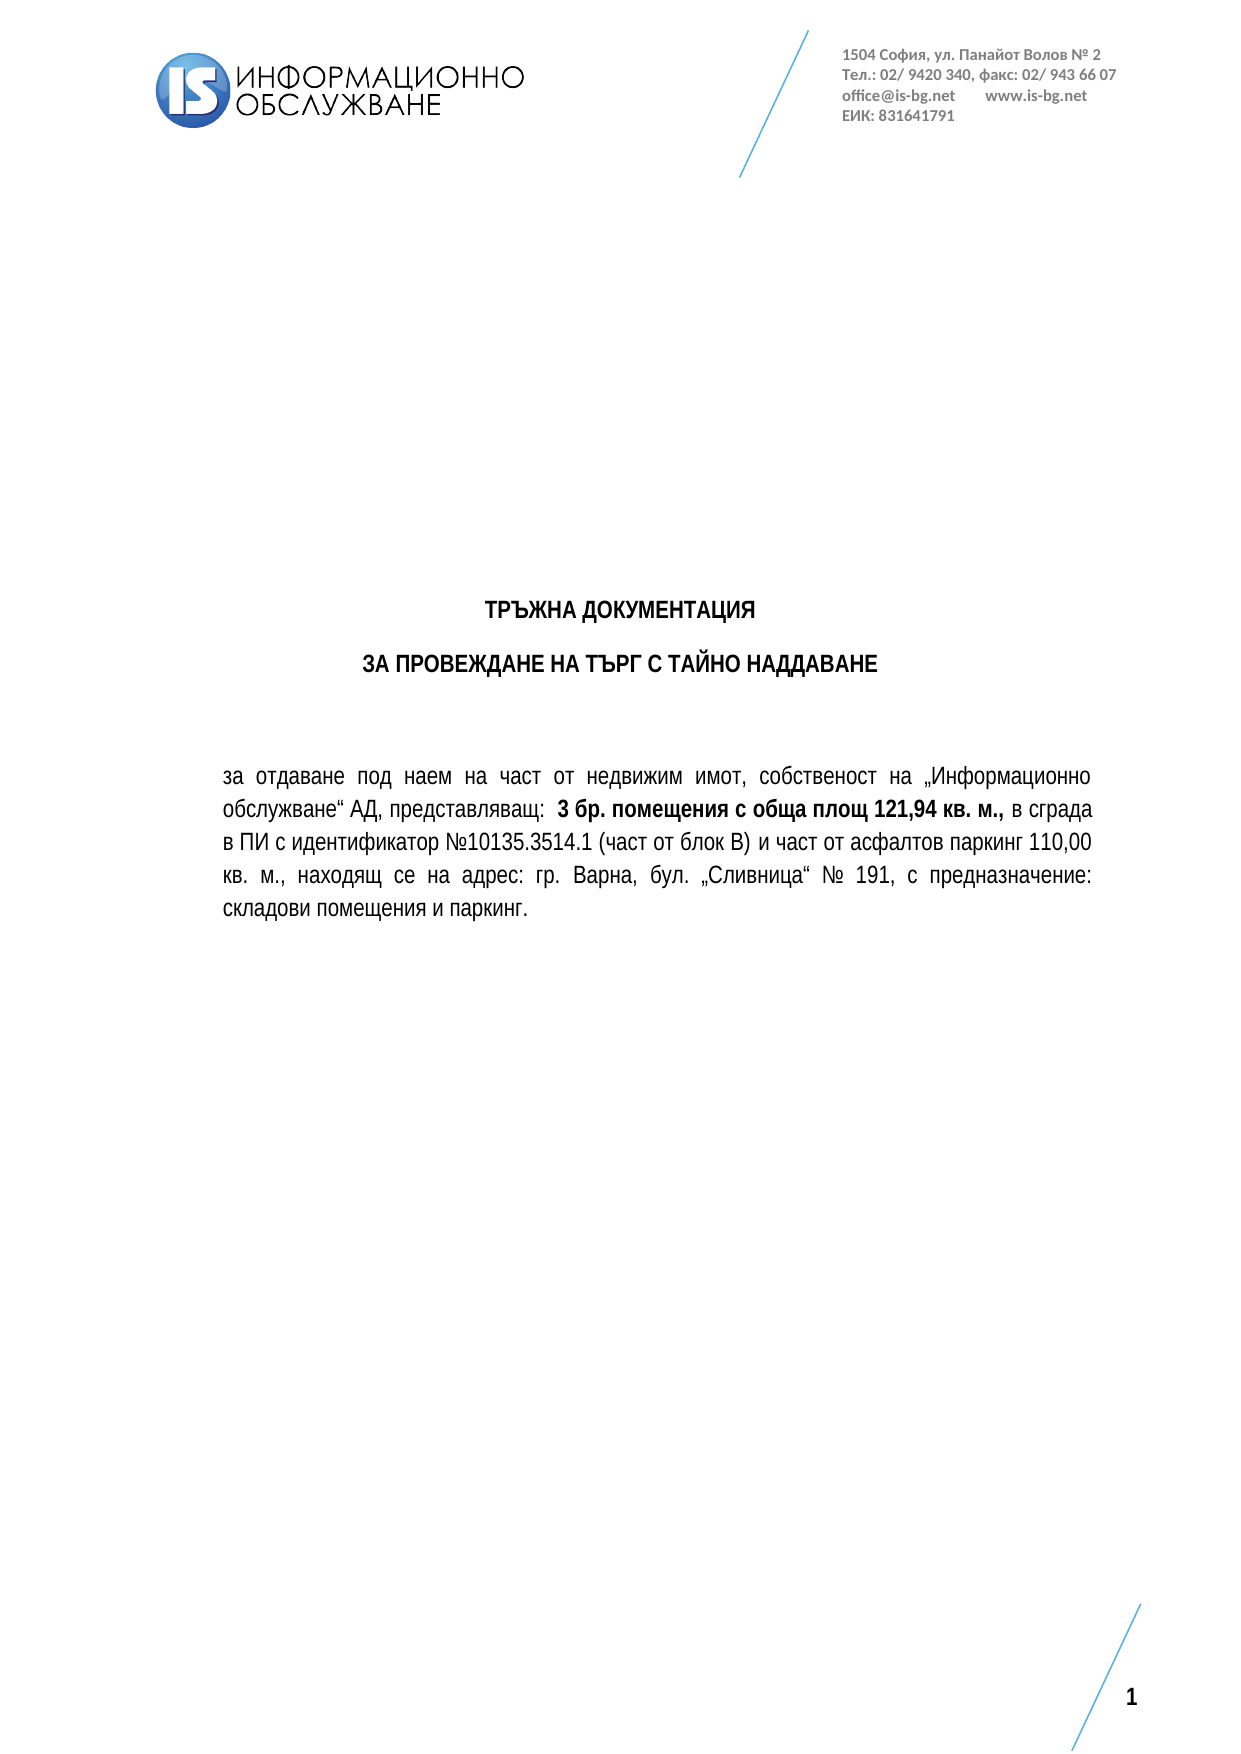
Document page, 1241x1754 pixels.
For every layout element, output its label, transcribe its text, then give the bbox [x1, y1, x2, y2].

list за отдаване под наем на част от недвижим имот, собственост на „Информационно обслужване“ АД, представляващ: 3 бр. помещения с обща площ 121,94 кв. м., в сграда в ПИ с идентификатор №10135.3514.1 (част от блок В) и част от асфалтов паркинг 110,00 кв. м., находящ се на адрес: гр. Варна, бул. „Сливница“ № 191, с предназначение: складови помещения и паркинг. [223, 761, 1092, 922]
text ЗА ПРОВЕЖДАНЕ НА ТЪРГ С ТАЙНО НАДДАВАНЕ [148, 649, 1092, 678]
text ТРЪЖНА ДОКУМЕНТАЦИЯ [148, 595, 1092, 624]
picture [147, 45, 534, 141]
